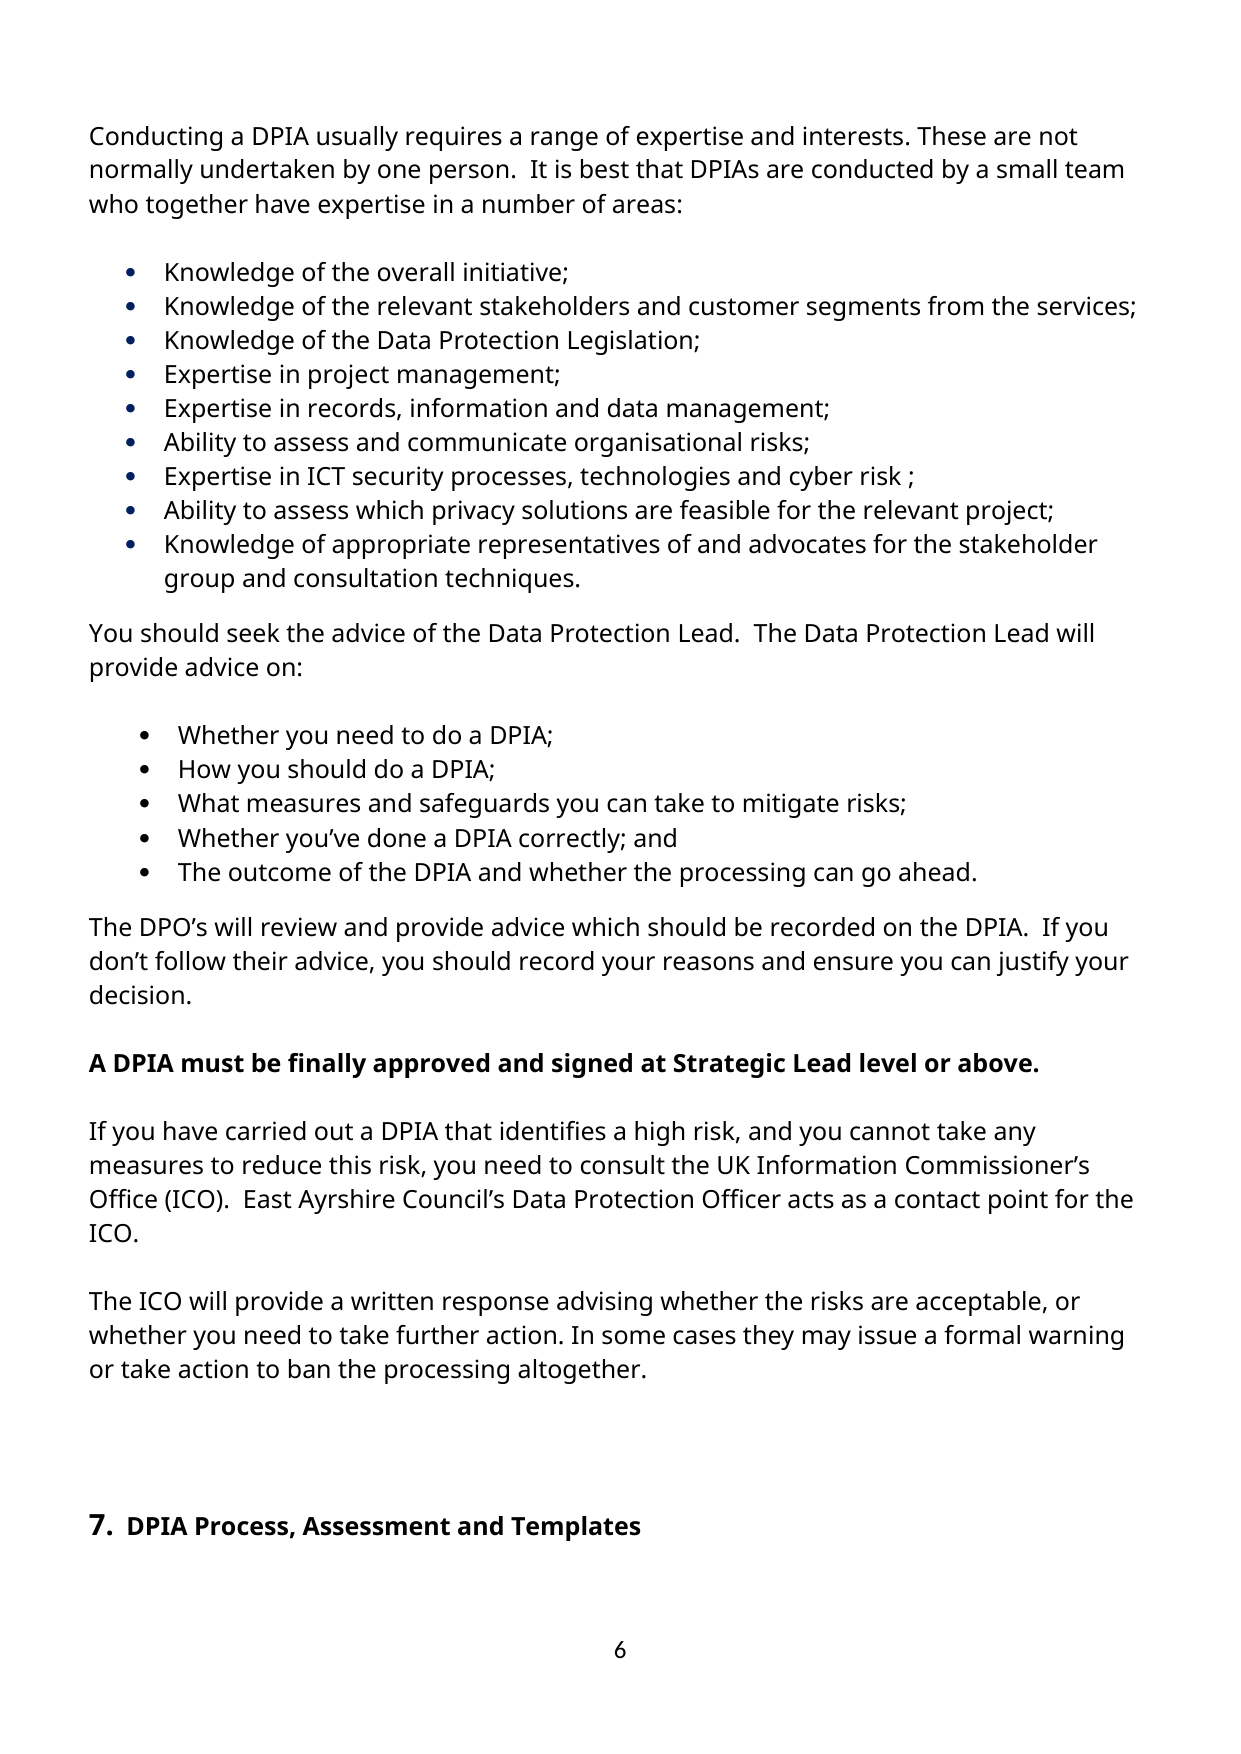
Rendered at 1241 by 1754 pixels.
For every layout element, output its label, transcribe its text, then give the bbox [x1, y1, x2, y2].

list Knowledge of appropriate representatives of and advocates for the stakeholder group and consultation techniques. [126, 527, 1152, 595]
list The outcome of the DPIA and whether the processing can go ahead. [140, 854, 1152, 888]
text The DPO’s will review and provide advice which should be recorded on the DPIA. If you don’t follow their advice, you should record your reasons and ensure you can justify your decision. [89, 909, 1152, 1011]
text If you have carried out a DPIA that identifies a high risk, and you cannot take any measures to reduce this risk, you need to consult the UK Information Commissioner’s Office (ICO). East Ayrshire Council’s Data Protection Officer acts as a contact point for the ICO. [89, 1113, 1152, 1250]
list Knowledge of the overall initiative; [126, 254, 1152, 288]
text Conducting a DPIA usually requires a range of expertise and interests. These are not normally undertaken by one person. It is best that DPIAs are conducted by a small team who together have expertise in a number of areas: [89, 118, 1152, 220]
text The ICO will provide a written response advising whether the risks are acceptable, or whether you need to take further action. In some cases they may issue a formal warning or take action to ban the processing altogether. [89, 1284, 1152, 1386]
list Expertise in ICT security processes, technologies and cyber risk ; [126, 459, 1152, 493]
list Expertise in project management; [126, 357, 1152, 391]
list Expertise in records, information and data management; [126, 391, 1152, 425]
list How you should do a DPIA; [140, 752, 1152, 786]
list Knowledge of the relevant stakeholders and customer segments from the services; [126, 288, 1152, 322]
list Knowledge of the Data Protection Legislation; [126, 322, 1152, 357]
text You should seek the advice of the Data Protection Lead. The Data Protection Lead will provide advice on: [89, 616, 1152, 684]
list Ability to assess and communicate organisational risks; [126, 425, 1152, 459]
subtitle DPIA Process, Assessment and Templates [89, 1504, 1152, 1544]
text A DPIA must be finally approved and signed at Strategic Lead level or above. [89, 1045, 1152, 1079]
list Whether you’ve done a DPIA correctly; and [140, 820, 1152, 854]
list What measures and safeguards you can take to mitigate risks; [140, 786, 1152, 820]
list Ability to assess which privacy solutions are feasible for the relevant project; [126, 493, 1152, 527]
list Whether you need to do a DPIA; [140, 718, 1152, 752]
